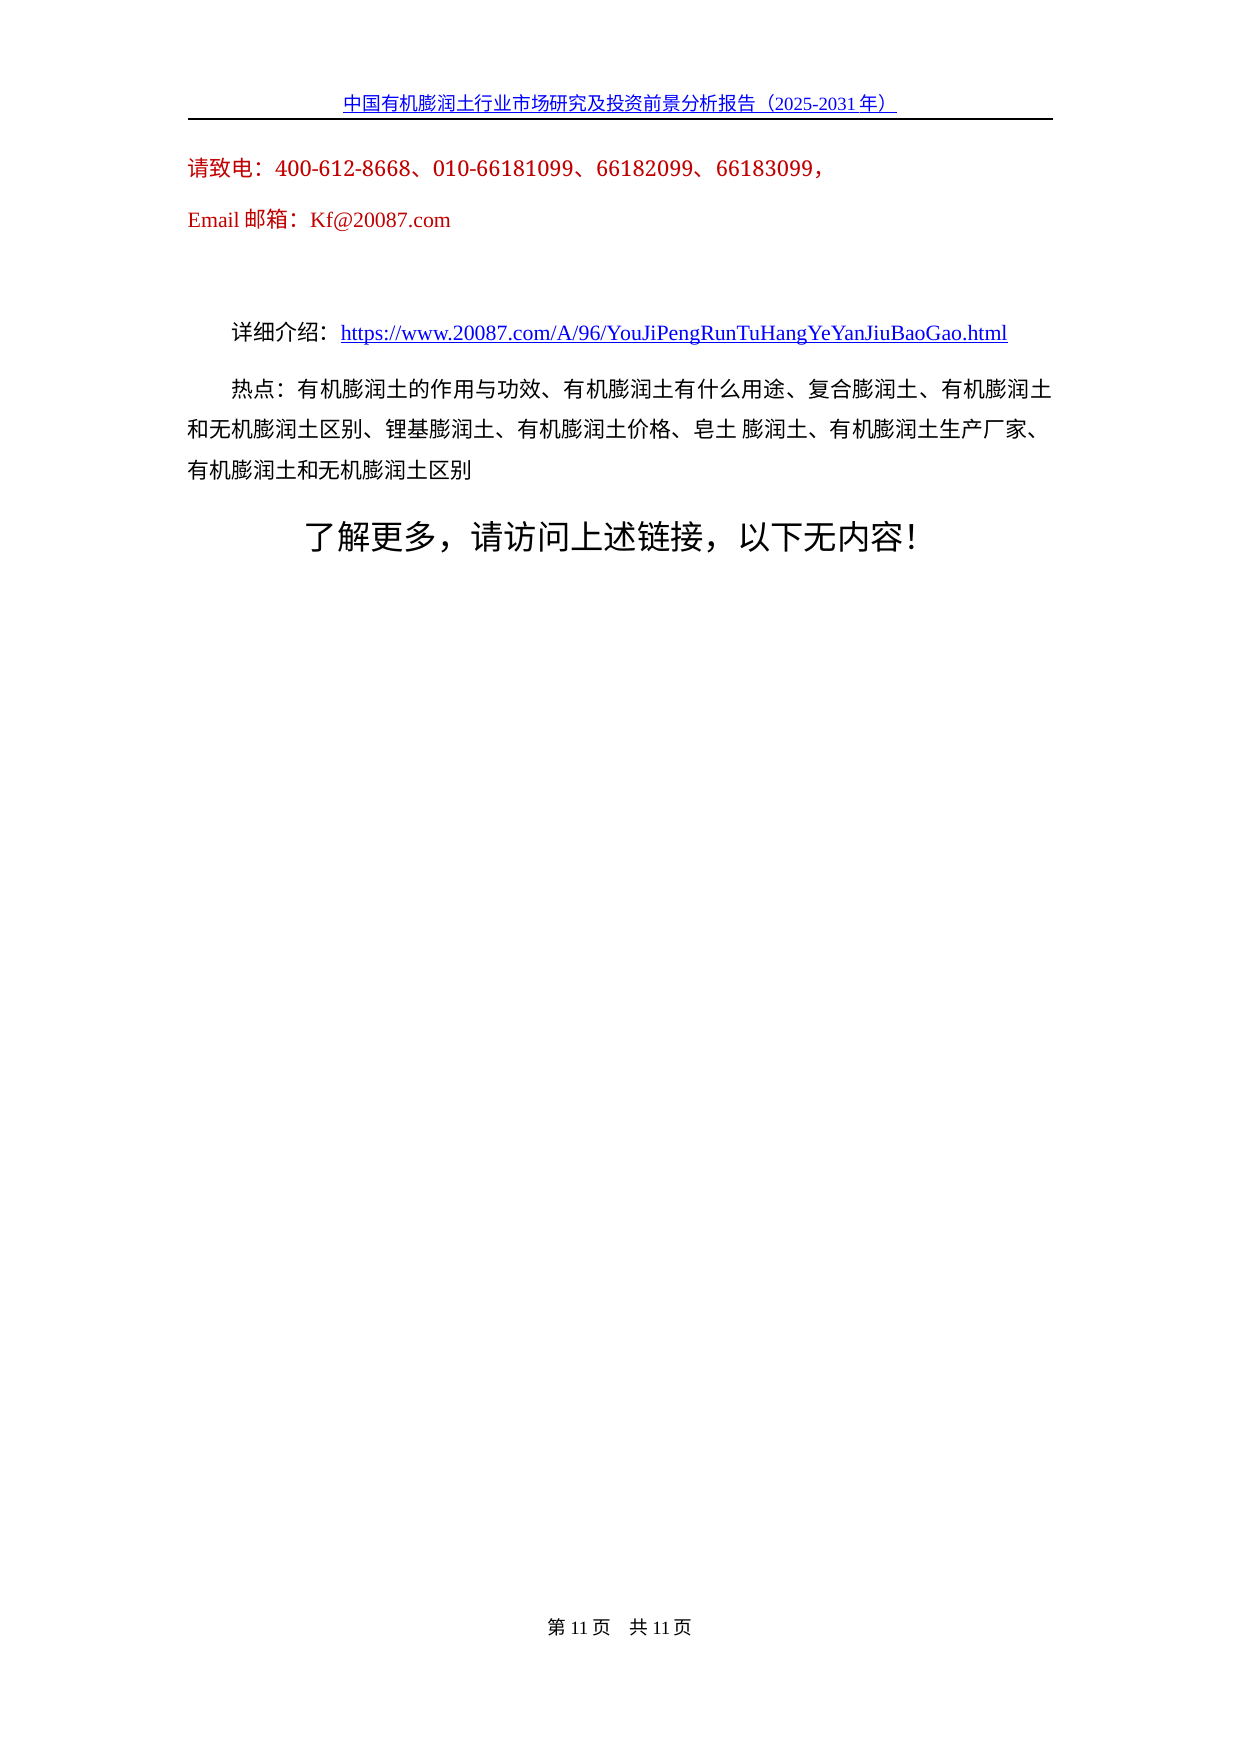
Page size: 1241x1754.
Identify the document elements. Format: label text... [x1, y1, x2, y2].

title 了解更多，请访问上述链接，以下无内容！ [187, 503, 1053, 568]
text 请致电：400-612-8668、010-66181099、66182099、66183099， [187, 150, 1053, 183]
text Email邮箱：Kf@20087.com [187, 202, 1053, 234]
text 热点：有机膨润土的作用与功效、有机膨润土有什么用途、复合膨润土、有机膨润土和无机膨润土区别、锂基膨润土、有机膨润土价格、皂土 膨润土、有机膨润土生产厂家、有机膨润土和无机膨润土区别 [187, 371, 1053, 485]
text 详细介绍：https://www.20087.com/A/96/YouJiPengRunTuHangYeYanJiuBaoGao.html [187, 315, 1053, 347]
